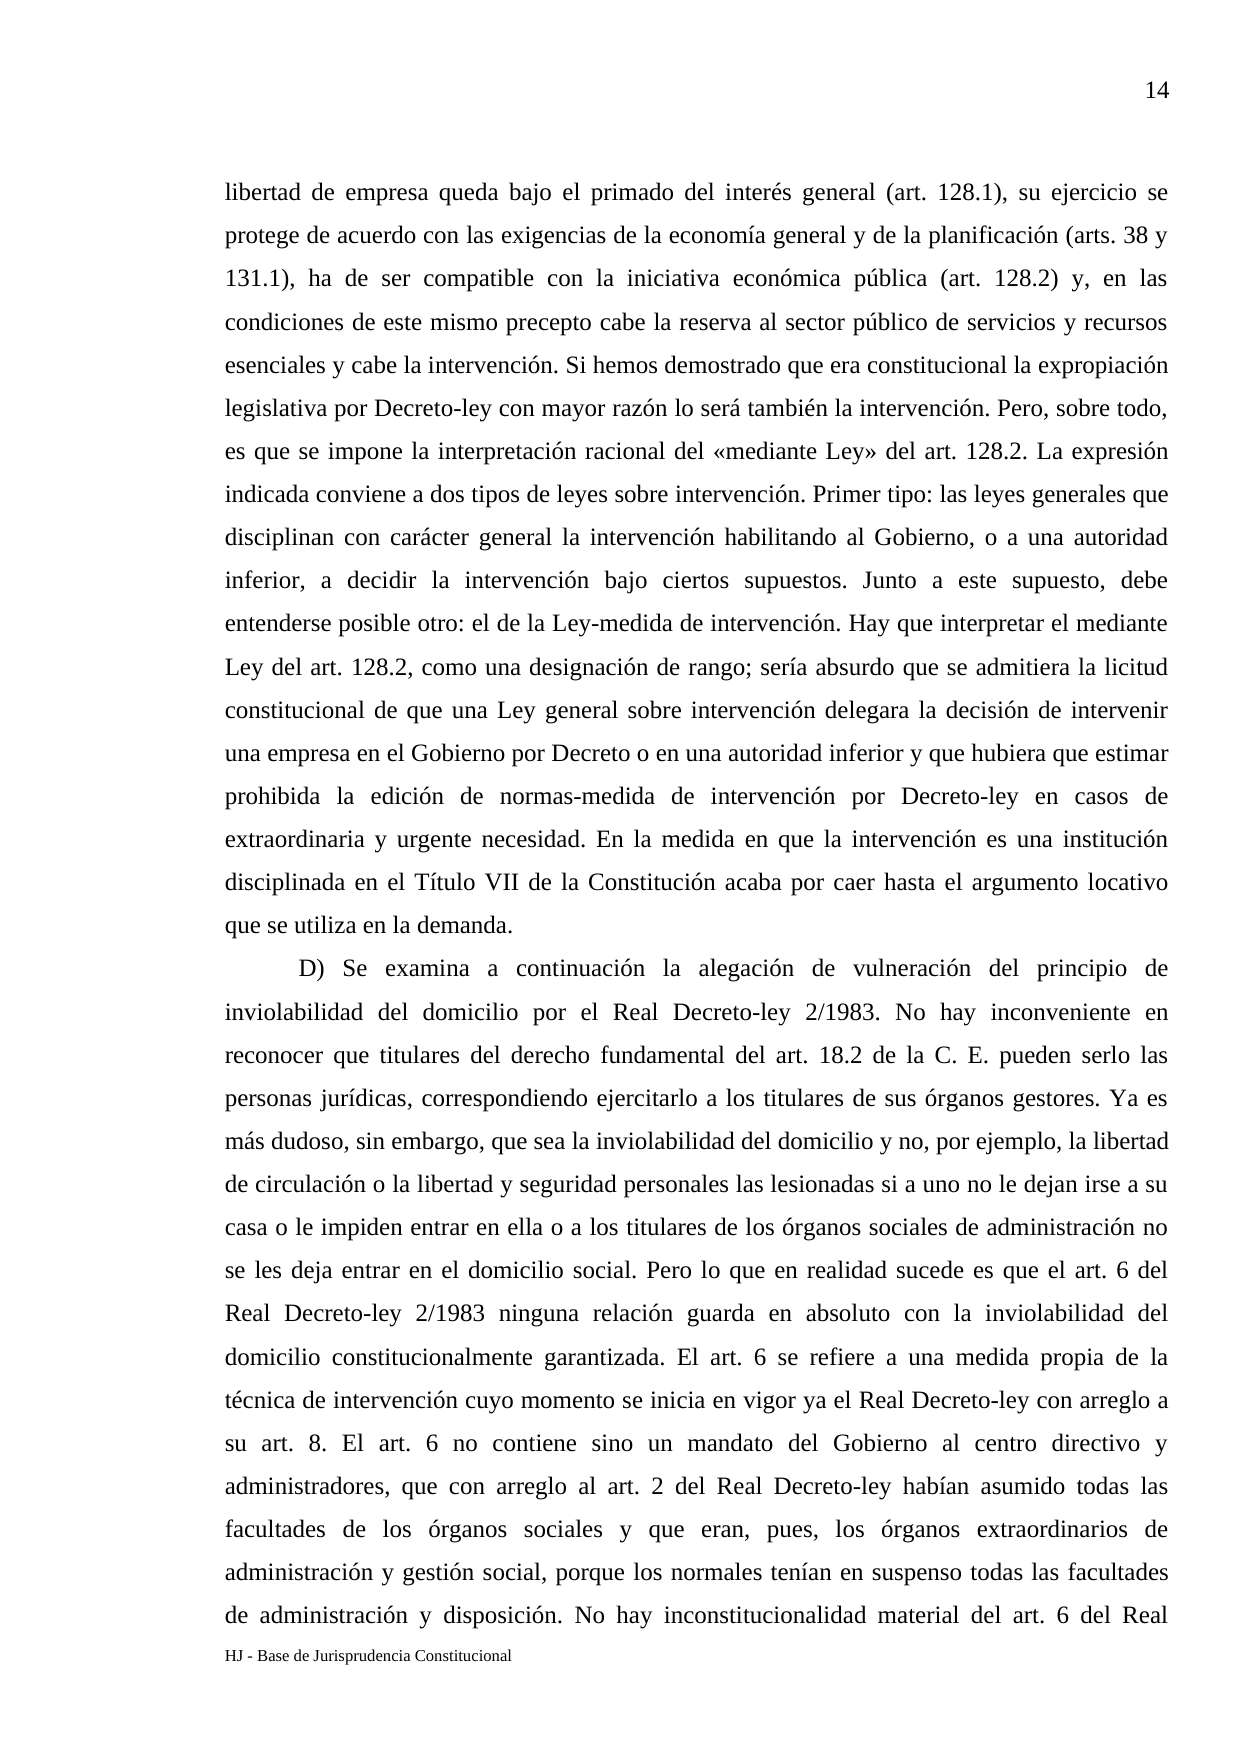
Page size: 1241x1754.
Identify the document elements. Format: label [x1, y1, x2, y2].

text [224, 177, 1169, 939]
text [224, 953, 1169, 1629]
